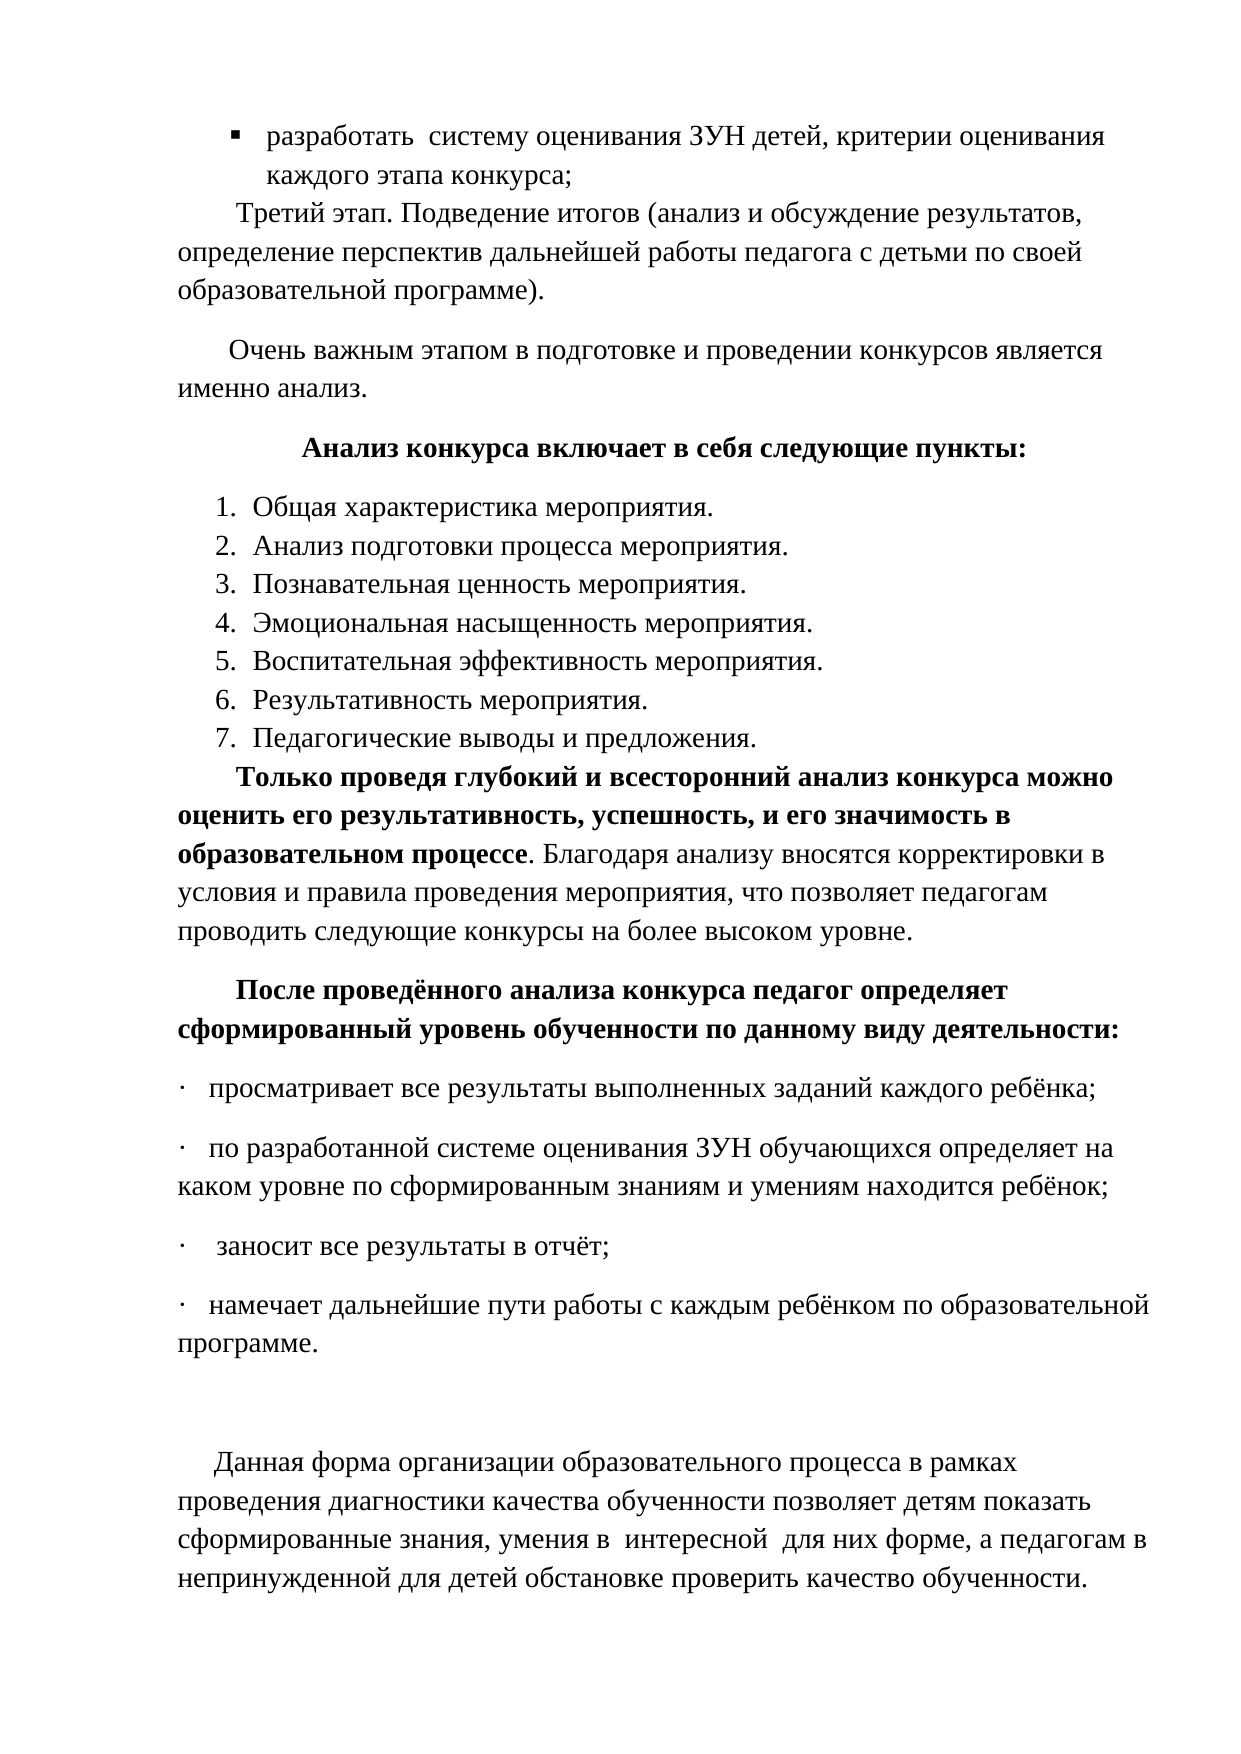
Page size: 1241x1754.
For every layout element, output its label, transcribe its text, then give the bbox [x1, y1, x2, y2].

text Очень важным этапом в подготовке и проведении конкурсов является именно анализ. [177, 332, 1152, 404]
text · просматривает все результаты выполненных заданий каждого ребёнка; [177, 1070, 1152, 1104]
text · намечает дальнейшие пути работы с каждым ребёнком по образовательной программе. [177, 1287, 1152, 1359]
text Третий этап. Подведение итогов (анализ и обсуждение результатов, определение перспектив дальнейшей работы педагога с детьми по своей образовательной программе). [177, 195, 1152, 306]
list Результативность мероприятия. [215, 682, 1152, 715]
list Педагогические выводы и предложения. [215, 720, 1152, 754]
list Анализ подготовки процесса мероприятия. [215, 528, 1152, 561]
text · по разработанной системе оценивания ЗУН обучающихся определяет на каком уровне по сформированным знаниям и умениям находится ребёнок; [177, 1130, 1152, 1202]
text · заносит все результаты в отчёт; [177, 1228, 1152, 1261]
list Воспитательная эффективность мероприятия. [215, 643, 1152, 677]
list Общая характеристика мероприятия. [215, 489, 1152, 523]
text После проведённого анализа конкурса педагог определяет сформированный уровень обученности по данному виду деятельности: [177, 972, 1152, 1044]
list разработать систему оценивания ЗУН детей, критерии оценивания каждого этапа конкурса; [229, 118, 1152, 190]
text Анализ конкурса включает в себя следующие пункты: [177, 430, 1152, 463]
text Только проведя глубокий и всесторонний анализ конкурса можно оценить его результативность, успешность, и его значимость в образовательном процессе. Благодаря анализу вносятся корректировки в условия и правила проведения мероприятия, что позволяет педагогам проводить следующие конкурсы на более высоком уровне. [177, 759, 1152, 947]
list Эмоциональная насыщенность мероприятия. [215, 605, 1152, 638]
list Познавательная ценность мероприятия. [215, 566, 1152, 600]
text Данная форма организации образовательного процесса в рамках проведения диагностики качества обученности позволяет детям показать сформированные знания, умения в интересной для них форме, а педагогам в непринужденной для детей обстановке проверить качество обученности. [177, 1444, 1152, 1593]
